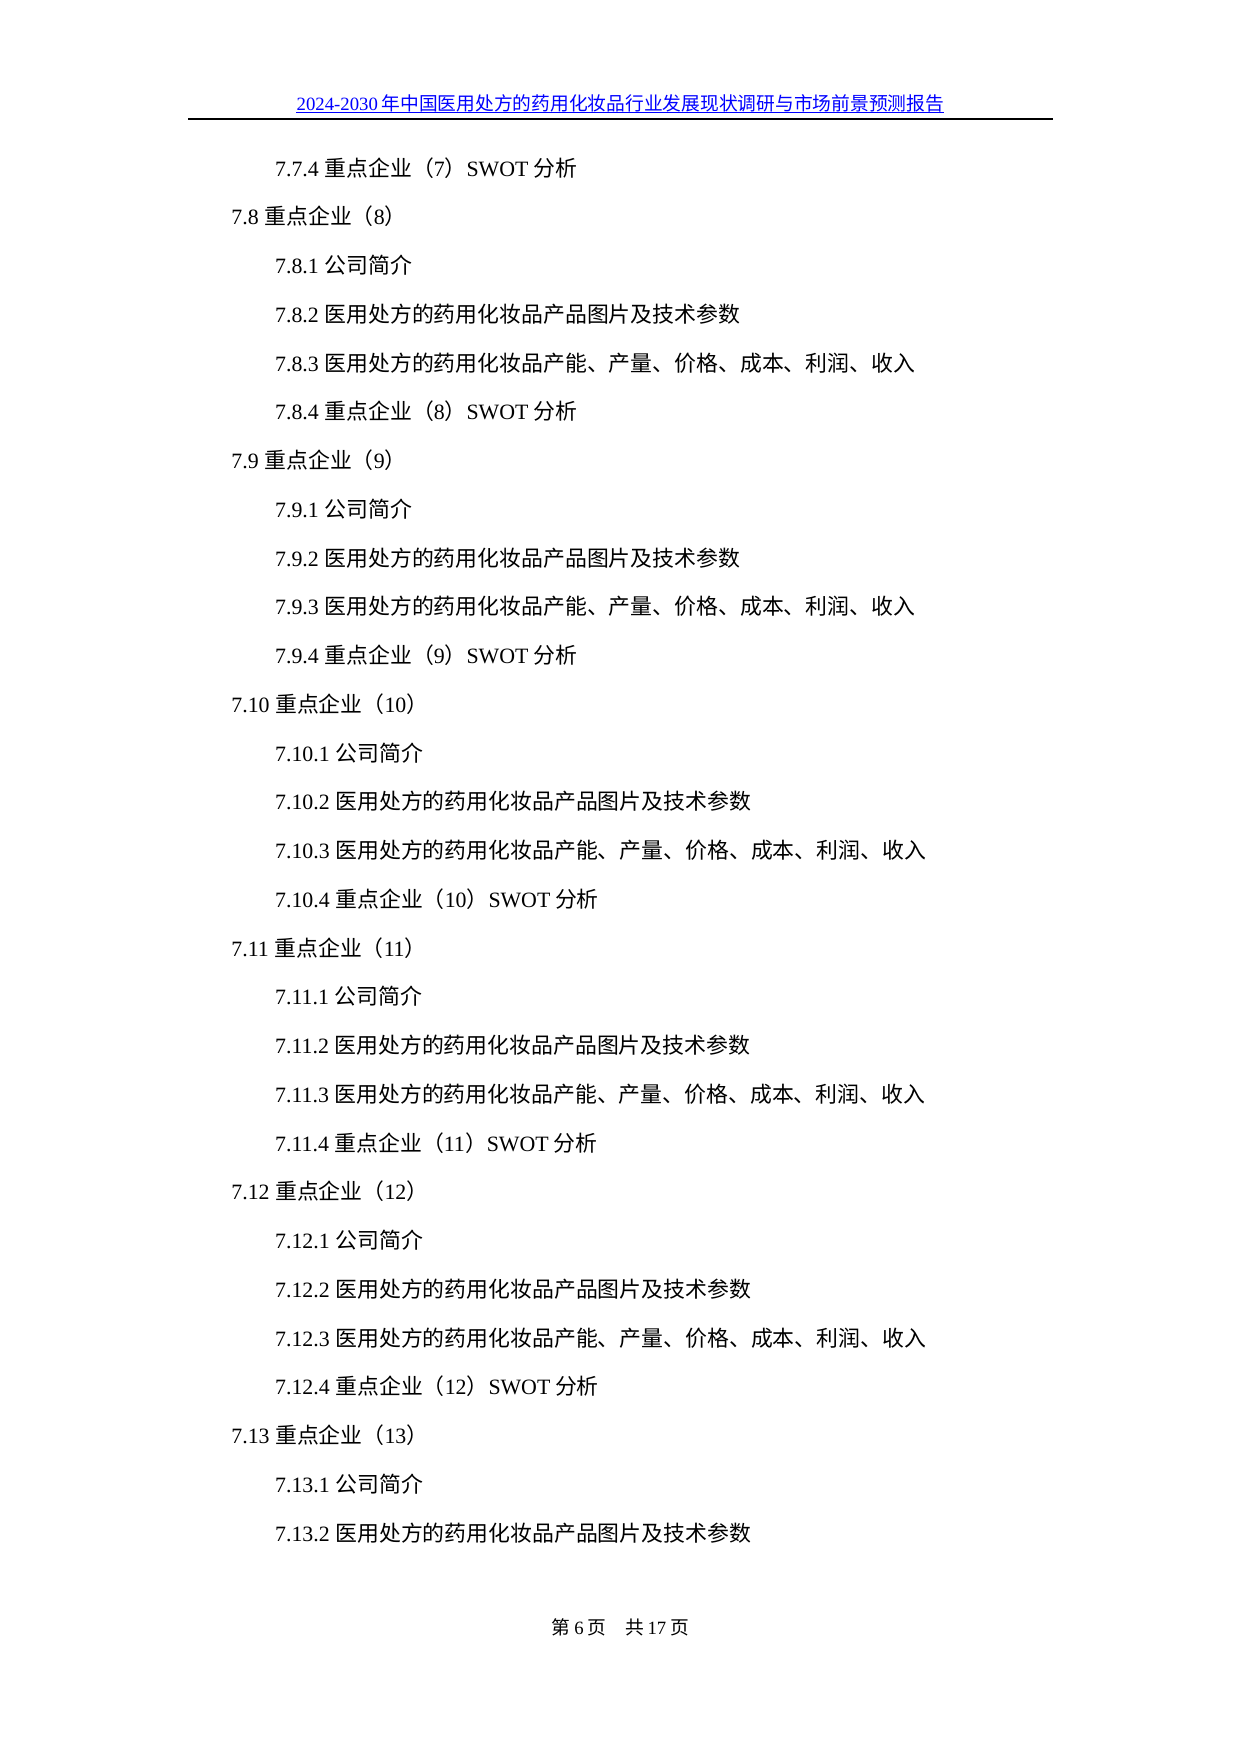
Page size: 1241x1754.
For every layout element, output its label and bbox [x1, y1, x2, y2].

text [187, 150, 1053, 1548]
